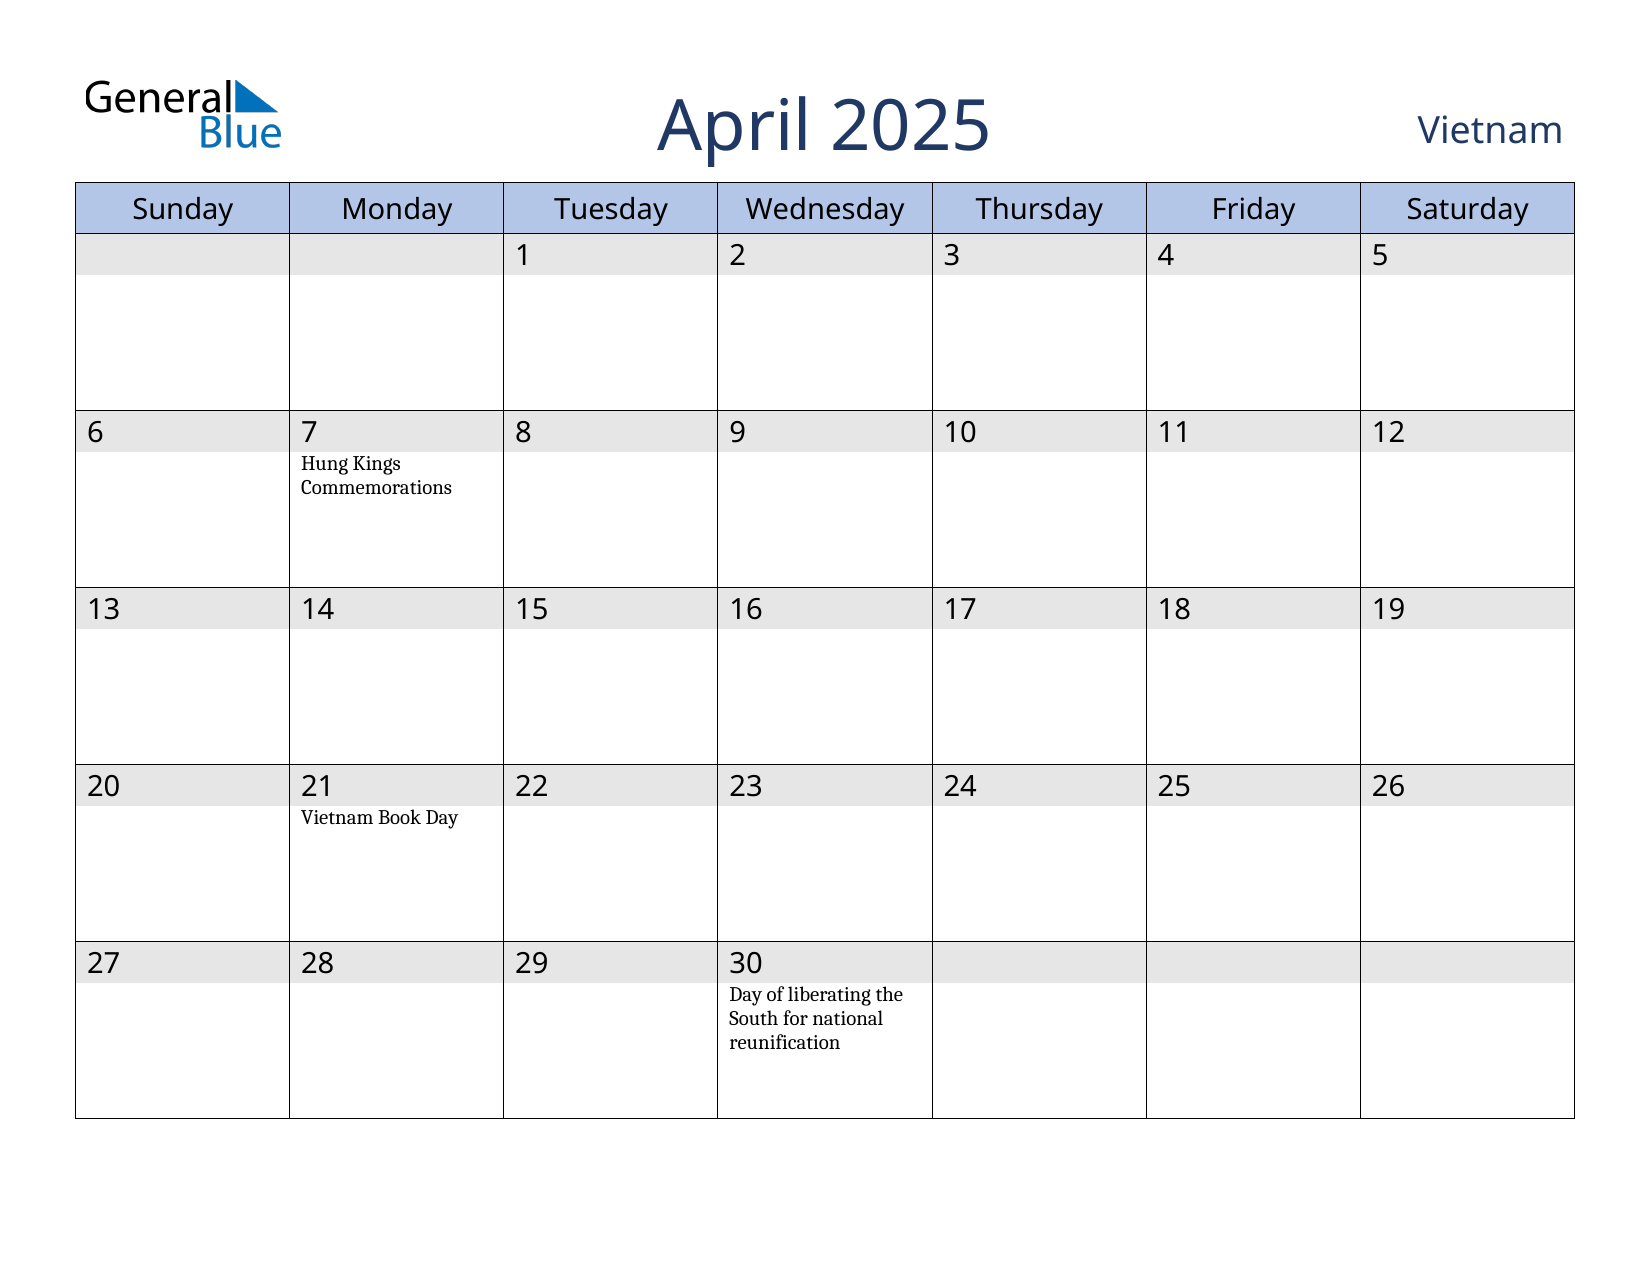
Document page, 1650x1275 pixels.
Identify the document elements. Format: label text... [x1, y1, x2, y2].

table_cell 26 [1361, 765, 1574, 806]
picture [86, 80, 281, 148]
table_cell 3 [933, 234, 1146, 275]
table_cell 13 [76, 588, 289, 629]
table_cell 14 [290, 588, 503, 629]
table_cell 28 [290, 942, 503, 983]
table_cell [1361, 452, 1574, 587]
table_cell 1 [504, 234, 717, 275]
table_cell 5 [1361, 234, 1574, 275]
table_cell 30 [718, 942, 932, 983]
table_cell [1361, 942, 1574, 983]
table_cell 27 [76, 942, 289, 983]
table_cell [504, 629, 717, 764]
table_cell Thursday [933, 183, 1146, 233]
table_cell Monday [290, 183, 503, 233]
table_cell [933, 983, 1146, 1118]
table_cell 19 [1361, 588, 1574, 629]
table_cell [1147, 452, 1360, 587]
table_cell [504, 275, 717, 410]
table_cell 4 [1147, 234, 1360, 275]
table_cell [1147, 275, 1360, 410]
table_cell 9 [718, 411, 932, 452]
table_cell 18 [1147, 588, 1360, 629]
table_cell 24 [933, 765, 1146, 806]
table_cell [718, 806, 932, 941]
table_cell Saturday [1361, 183, 1574, 233]
table_cell 21 [290, 765, 503, 806]
table_cell [290, 629, 503, 764]
table_cell Wednesday [718, 183, 932, 233]
table_header April 2025 [504, 75, 1146, 182]
table_cell [1361, 983, 1574, 1118]
table_cell [76, 275, 289, 410]
table_cell 6 [76, 411, 289, 452]
table_cell [933, 806, 1146, 941]
table_cell Sunday [76, 183, 289, 233]
table_cell 12 [1361, 411, 1574, 452]
table_cell [1147, 806, 1360, 941]
table_cell 15 [504, 588, 717, 629]
table_cell Vietnam Book Day [290, 806, 503, 941]
table_cell 2 [718, 234, 932, 275]
table_cell 20 [76, 765, 289, 806]
table_cell [933, 629, 1146, 764]
table_cell 23 [718, 765, 932, 806]
table_cell 22 [504, 765, 717, 806]
table_cell 7 [290, 411, 503, 452]
table_cell Friday [1147, 183, 1360, 233]
table_cell 10 [933, 411, 1146, 452]
table_cell [1147, 983, 1360, 1118]
table_cell 16 [718, 588, 932, 629]
table_cell [933, 942, 1146, 983]
table_cell Day of liberating the South for national reunification [718, 983, 932, 1118]
table_cell 8 [504, 411, 717, 452]
table_cell [1361, 275, 1574, 410]
table_cell [504, 452, 717, 587]
table_cell 25 [1147, 765, 1360, 806]
table_cell [76, 234, 289, 275]
table_cell [76, 452, 289, 587]
table_header [76, 75, 503, 182]
table_cell [290, 275, 503, 410]
table_cell [76, 806, 289, 941]
table_cell [1147, 942, 1360, 983]
table_cell [933, 452, 1146, 587]
table_cell [76, 983, 289, 1118]
table_cell [290, 234, 503, 275]
table_cell [718, 452, 932, 587]
table_cell [1361, 806, 1574, 941]
table_cell [504, 806, 717, 941]
table_cell [718, 275, 932, 410]
table_cell [504, 983, 717, 1118]
table_cell 17 [933, 588, 1146, 629]
table_cell Hung Kings Commemorations [290, 452, 503, 587]
table_cell [1361, 629, 1574, 764]
table_cell [1147, 629, 1360, 764]
table_header Vietnam [1146, 75, 1574, 182]
table_cell [76, 629, 289, 764]
table_cell [290, 983, 503, 1118]
table_cell 11 [1147, 411, 1360, 452]
table_cell [933, 275, 1146, 410]
table_cell Tuesday [504, 183, 717, 233]
table_cell 29 [504, 942, 717, 983]
table_cell [718, 629, 932, 764]
